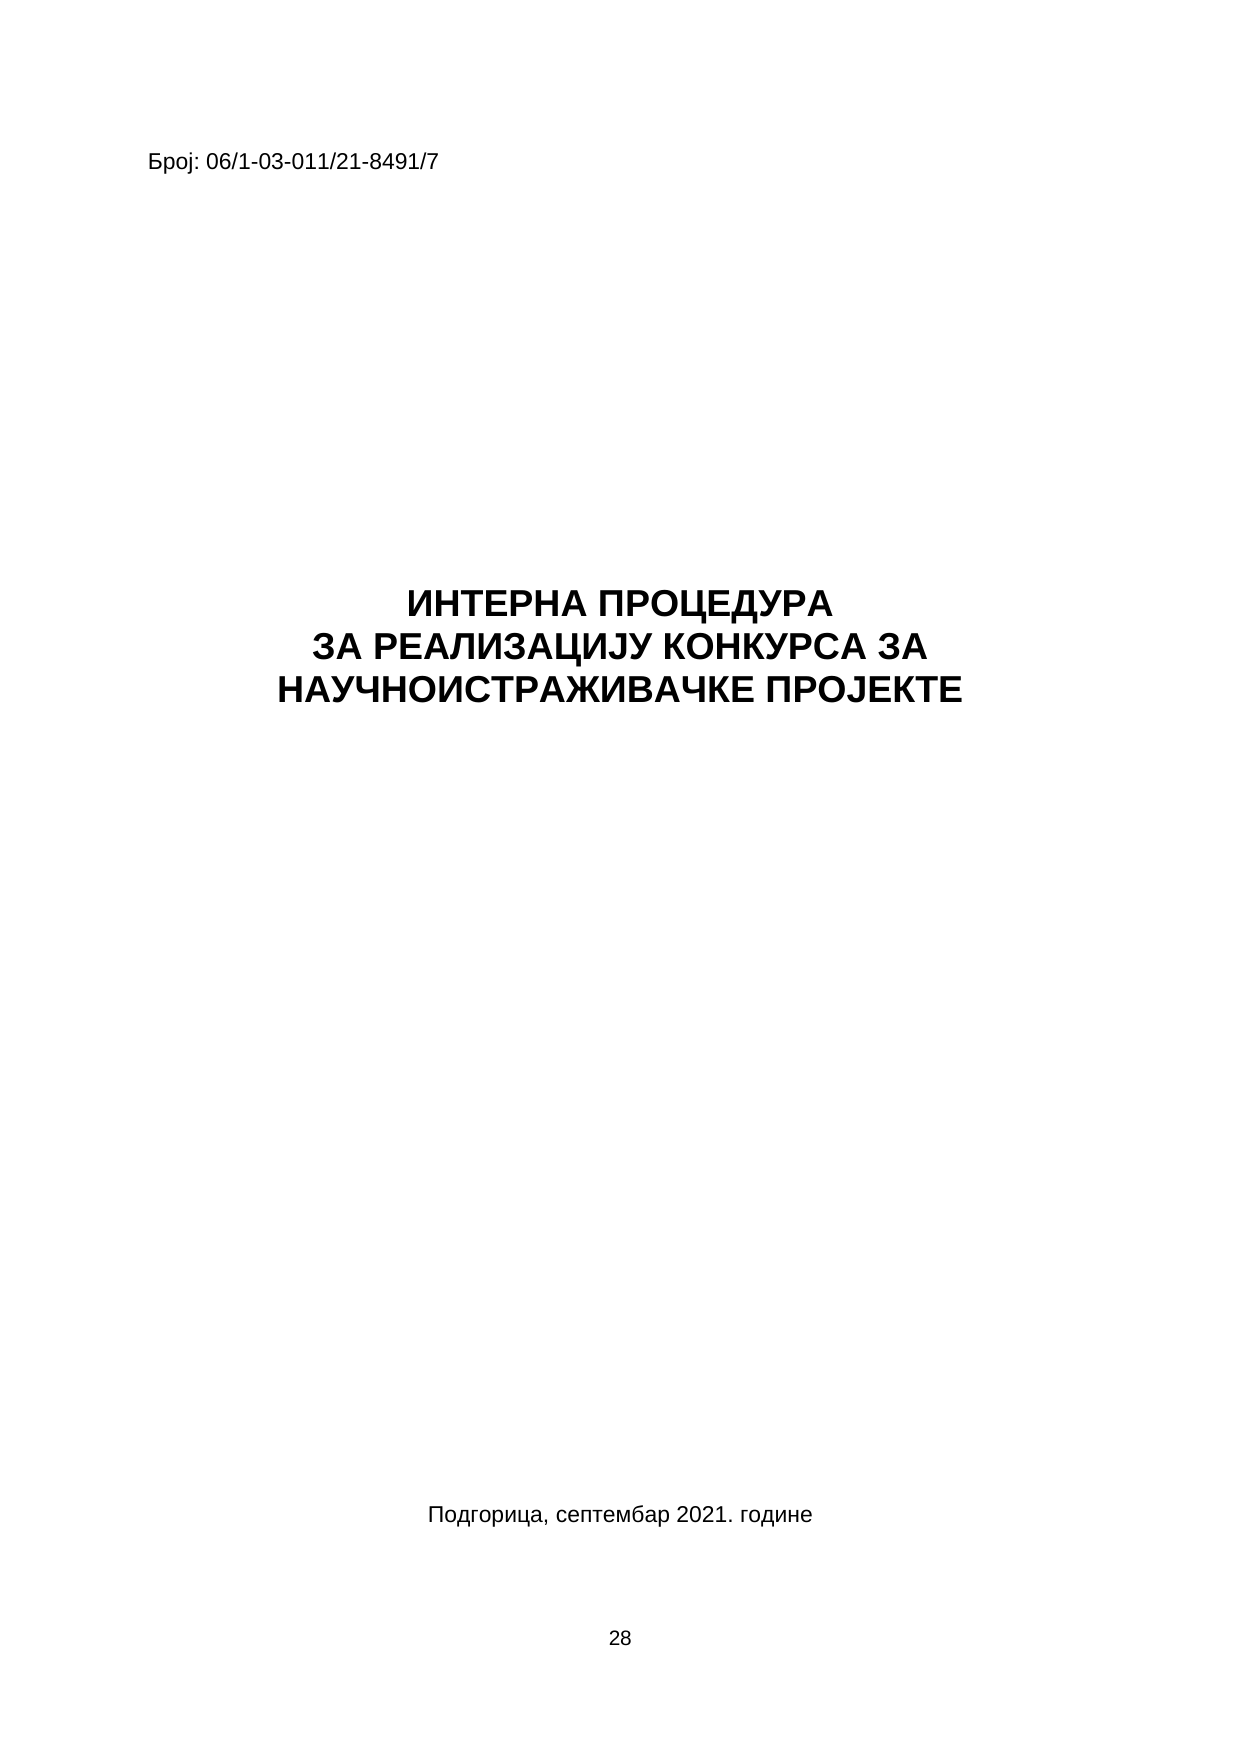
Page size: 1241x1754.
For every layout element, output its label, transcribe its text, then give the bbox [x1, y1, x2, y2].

text Број: 06/1-03-011/21-8491/7 [148, 148, 1093, 174]
text ЗА РЕАЛИЗАЦИЈУ КОНКУРСА ЗА НАУЧНОИСТРАЖИВАЧКЕ ПРОЈЕКТЕ [148, 624, 1093, 711]
text ИНТЕРНA ПРОЦЕДУРA [148, 581, 1093, 624]
text Подгорица, септембар 2021. године [148, 1501, 1093, 1527]
